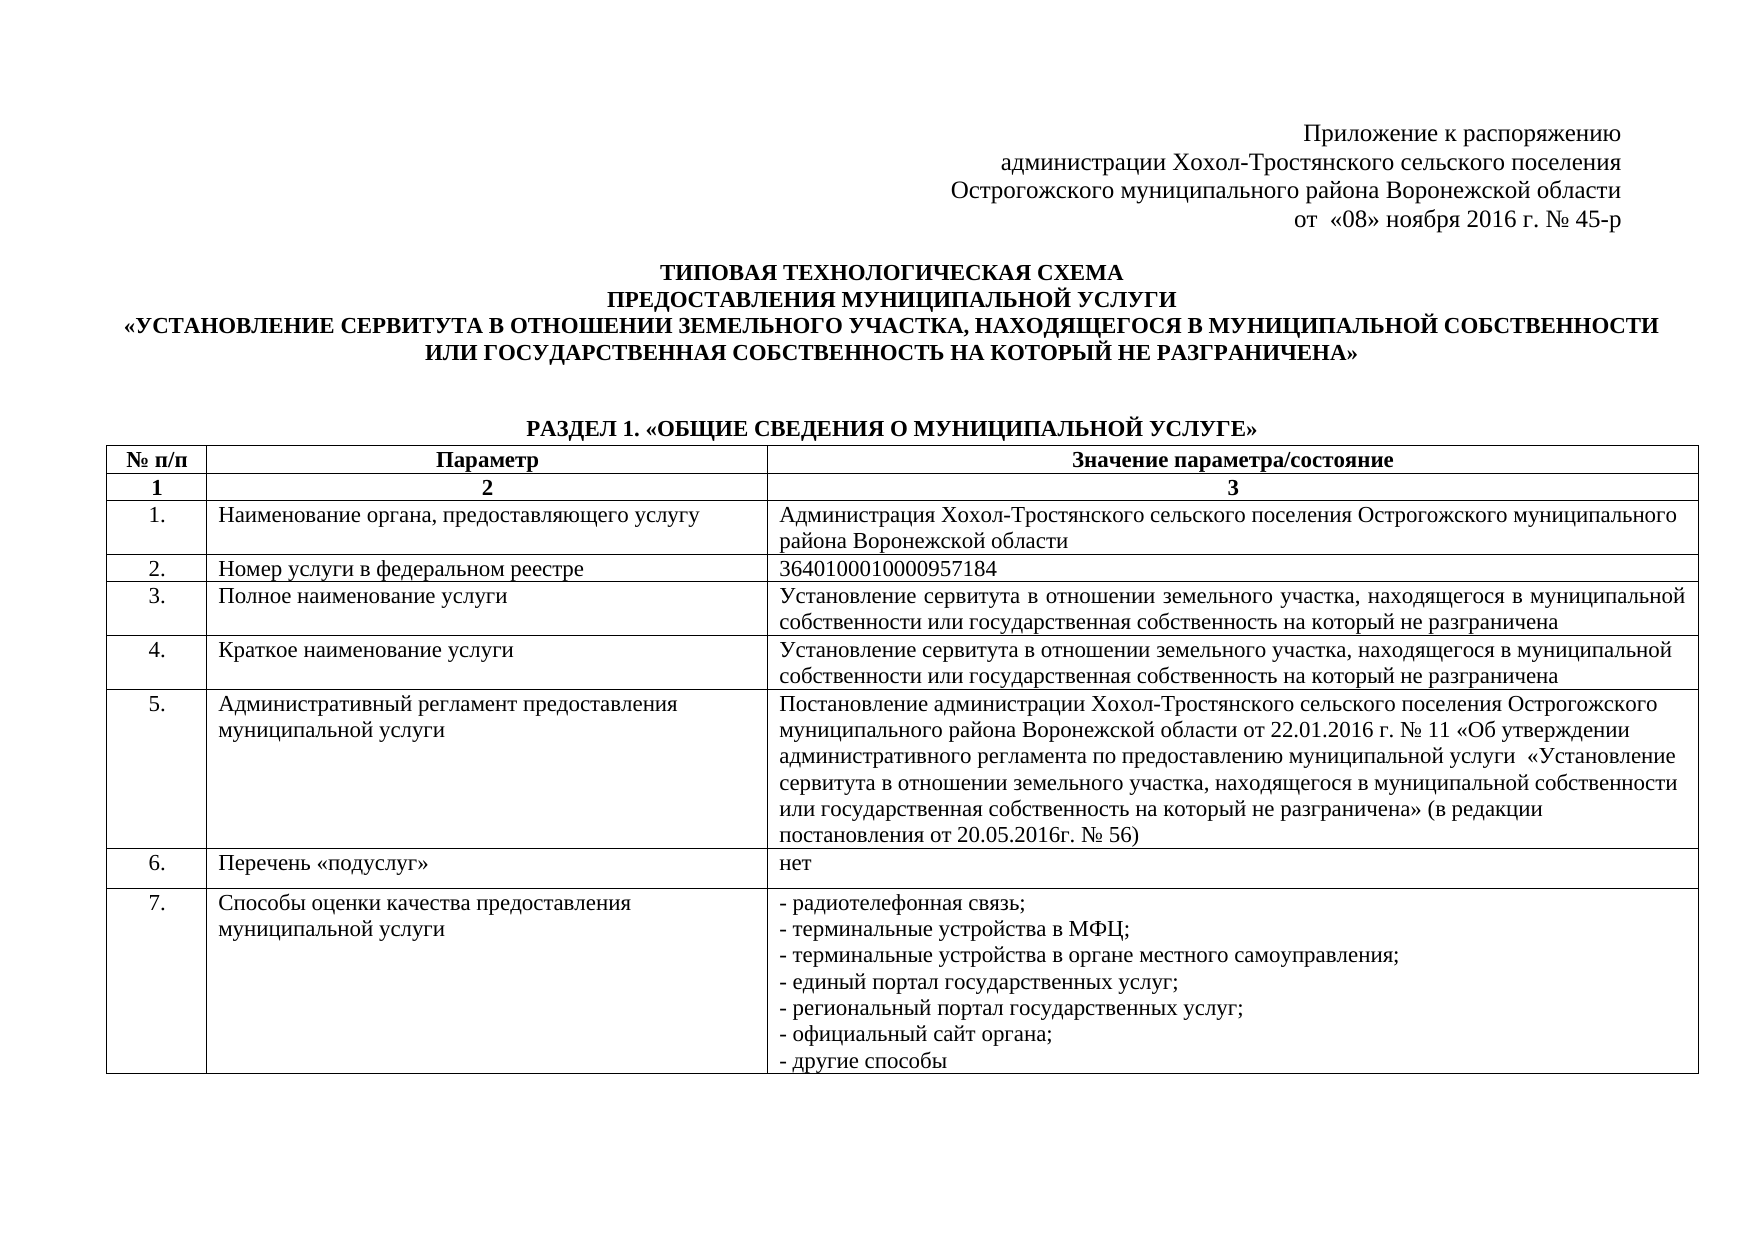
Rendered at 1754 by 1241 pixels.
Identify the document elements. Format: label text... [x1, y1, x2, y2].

table_cell 3. [107, 582, 206, 635]
table_cell Полное наименование услуги [207, 582, 767, 635]
text «УСТАНОВЛЕНИЕ СЕРВИТУТА В ОТНОШЕНИИ ЗЕМЕЛЬНОГО УЧАСТКА, НАХОДЯЩЕГОСЯ В МУНИЦИПАЛЬНОЙ СОБСТВЕННОСТИ ИЛИ ГОСУДАРСТВЕННАЯ СОБСТВЕННОСТЬ НА КОТОРЫЙ НЕ РАЗГРАНИЧЕНА» [118, 312, 1665, 365]
subtitle РАЗДЕЛ 1. «ОБЩИЕ СВЕДЕНИЯ О МУНИЦИПАЛЬНОЙ УСЛУГЕ» [118, 415, 1665, 441]
table_cell Установление сервитута в отношении земельного участка, находящегося в муниципальной собственности или государственная собственность на который не разграничена [768, 636, 1698, 688]
table_cell 4. [107, 636, 206, 688]
table_cell 2. [107, 555, 206, 581]
table_cell Постановление администрации Хохол-Тростянского сельского поселения Острогожского муниципального района Воронежской области от 22.01.2016 г. № 11 «Об утверждении административного регламента по предоставлению муниципальной услуги «Установление сервитута в отношении земельного участка, находящегося в муниципальной собственности или государственная собственность на который не разграничена» (в редакции постановления от 20.05.2016г. № 56) [768, 690, 1698, 848]
table_cell - радиотелефонная связь; - терминальные устройства в МФЦ; - терминальные устройства в органе местного самоуправления; - единый портал государственных услуг; - региональный портал государственных услуг; - официальный сайт органа; - другие способы [768, 889, 1698, 1073]
table_cell Краткое наименование услуги [207, 636, 767, 688]
table_cell нет [768, 849, 1698, 888]
table_header Параметр [207, 446, 767, 472]
table_cell 2 [207, 474, 767, 500]
text от «08» ноября 2016 г. № 45-р [118, 204, 1621, 233]
table_cell Администрация Хохол-Тростянского сельского поселения Острогожского муниципального района Воронежской области [768, 501, 1698, 554]
table_cell 6. [107, 849, 206, 888]
table_cell Перечень «подуслуг» [207, 849, 767, 888]
text администрации Хохол-Тростянского сельского поселения [118, 147, 1621, 176]
table_cell Наименование органа, предоставляющего услугу [207, 501, 767, 554]
table_cell 1 [107, 474, 206, 500]
table_cell Административный регламент предоставления муниципальной услуги [207, 690, 767, 848]
table_cell 3640100010000957184 [768, 555, 1698, 581]
table_cell 1. [107, 501, 206, 554]
table_header № п/п [107, 446, 206, 472]
table_cell 5. [107, 690, 206, 848]
table_cell Установление сервитута в отношении земельного участка, находящегося в муниципальной собственности или государственная собственность на который не разграничена [768, 582, 1698, 635]
text Острогожского муниципального района Воронежской области [118, 176, 1621, 204]
text Приложение к распоряжению [118, 118, 1621, 147]
text ПРЕДОСТАВЛЕНИЯ МУНИЦИПАЛЬНОЙ УСЛУГИ [118, 286, 1665, 312]
text ТИПОВАЯ ТЕХНОЛОГИЧЕСКАЯ СХЕМА [118, 259, 1665, 286]
table_cell Номер услуги в федеральном реестре [207, 555, 767, 581]
table_cell Способы оценки качества предоставления муниципальной услуги [207, 889, 767, 1073]
table_cell 3 [768, 474, 1698, 500]
table_header Значение параметра/состояние [768, 446, 1698, 472]
table_cell 7. [107, 889, 206, 1073]
